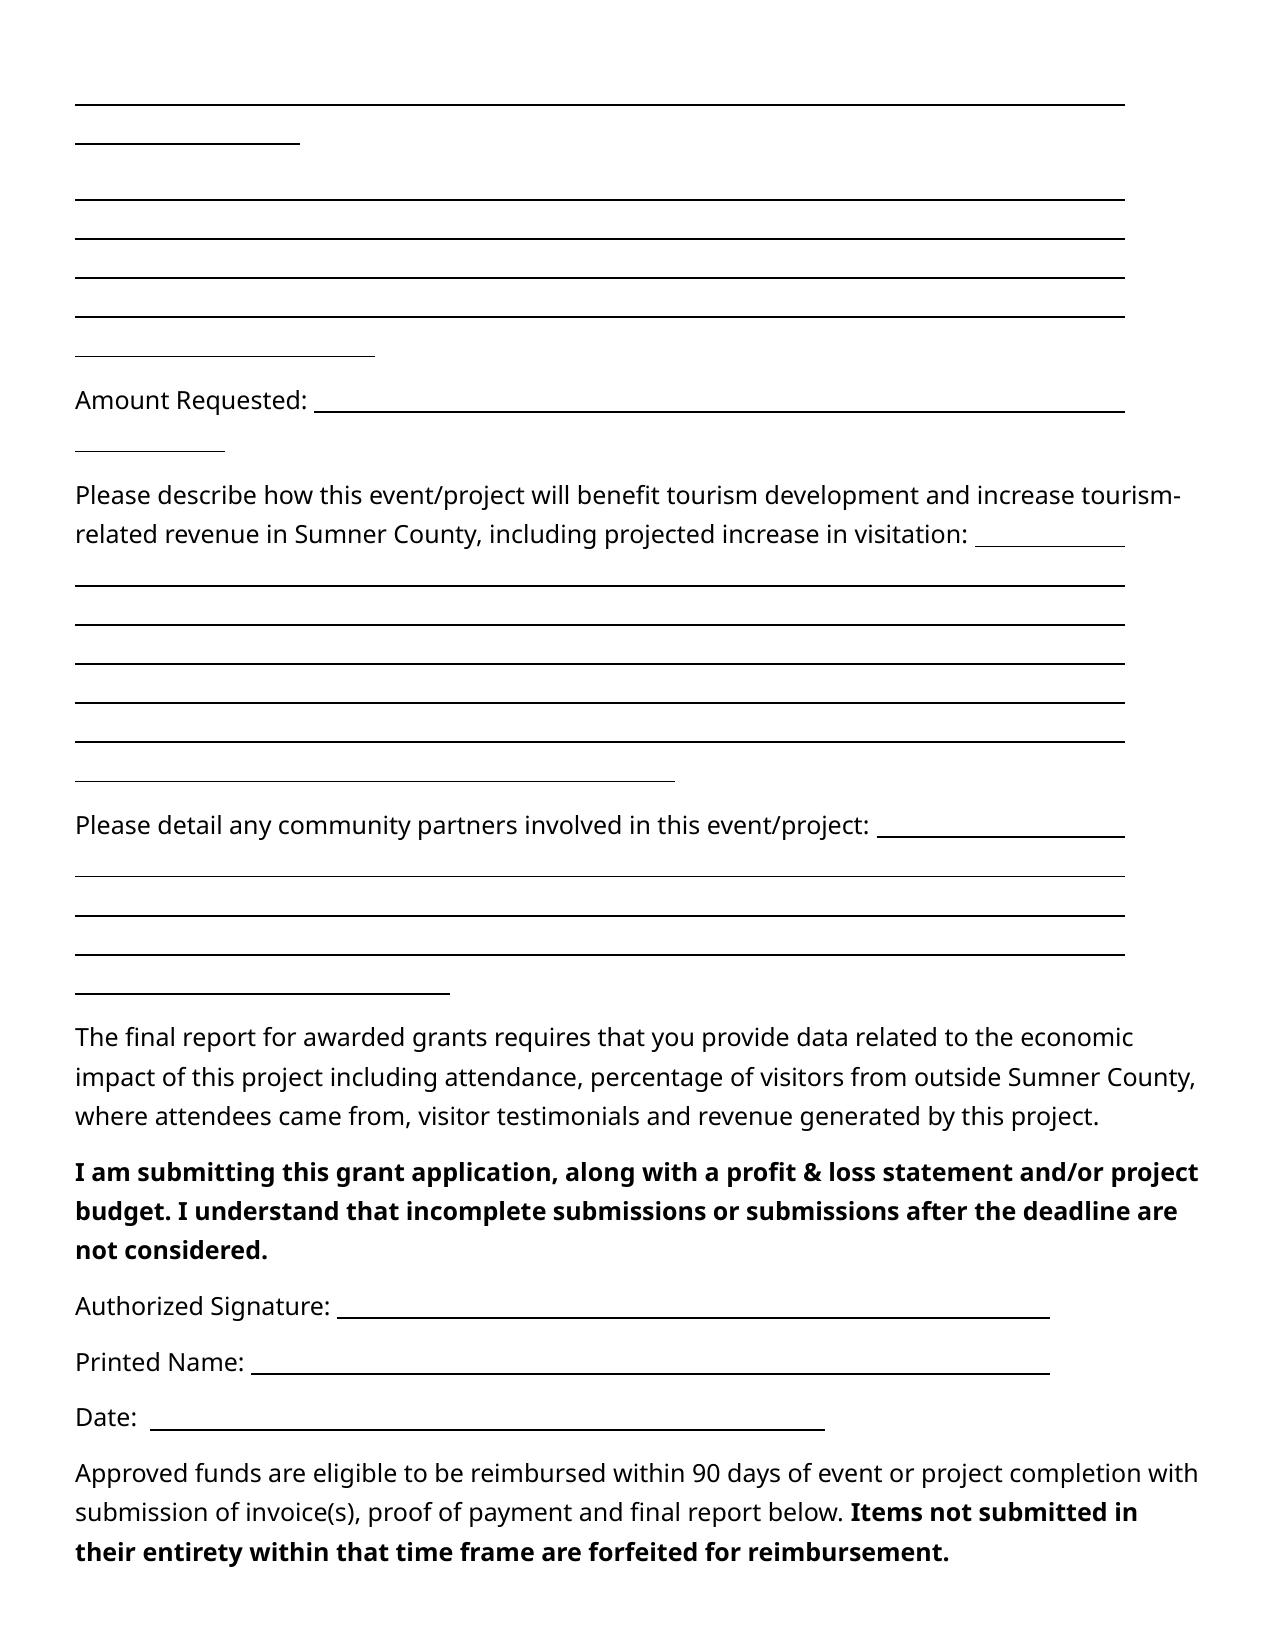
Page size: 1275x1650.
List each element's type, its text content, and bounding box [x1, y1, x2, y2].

text Printed Name: [75, 1344, 1200, 1378]
text Authorized Signature: [75, 1288, 1200, 1322]
text Amount Requested: [75, 382, 1200, 456]
text Please describe how this event/project will benefit tourism development and increase tourism-related revenue in Sumner County, including projected increase in visitation: [75, 477, 1200, 786]
text Date: [75, 1400, 1200, 1434]
text I am submitting this grant application, along with a profit & loss statement and/or project budget. I understand that incomplete submissions or submissions after the deadline are not considered. [75, 1154, 1200, 1267]
text Please detail any community partners involved in this event/project: [75, 807, 1200, 998]
text The final report for awarded grants requires that you provide data related to the economic impact of this project including attendance, percentage of visitors from outside Sumner County, where attendees came from, visitor testimonials and revenue generated by this project. [75, 1020, 1200, 1132]
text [75, 75, 1200, 148]
text Approved funds are eligible to be reimbursed within 90 days of event or project completion with submission of invoice(s), proof of payment and final report below. Items not submitted in their entirety within that time frame are forfeited for reimbursement. [75, 1456, 1200, 1568]
